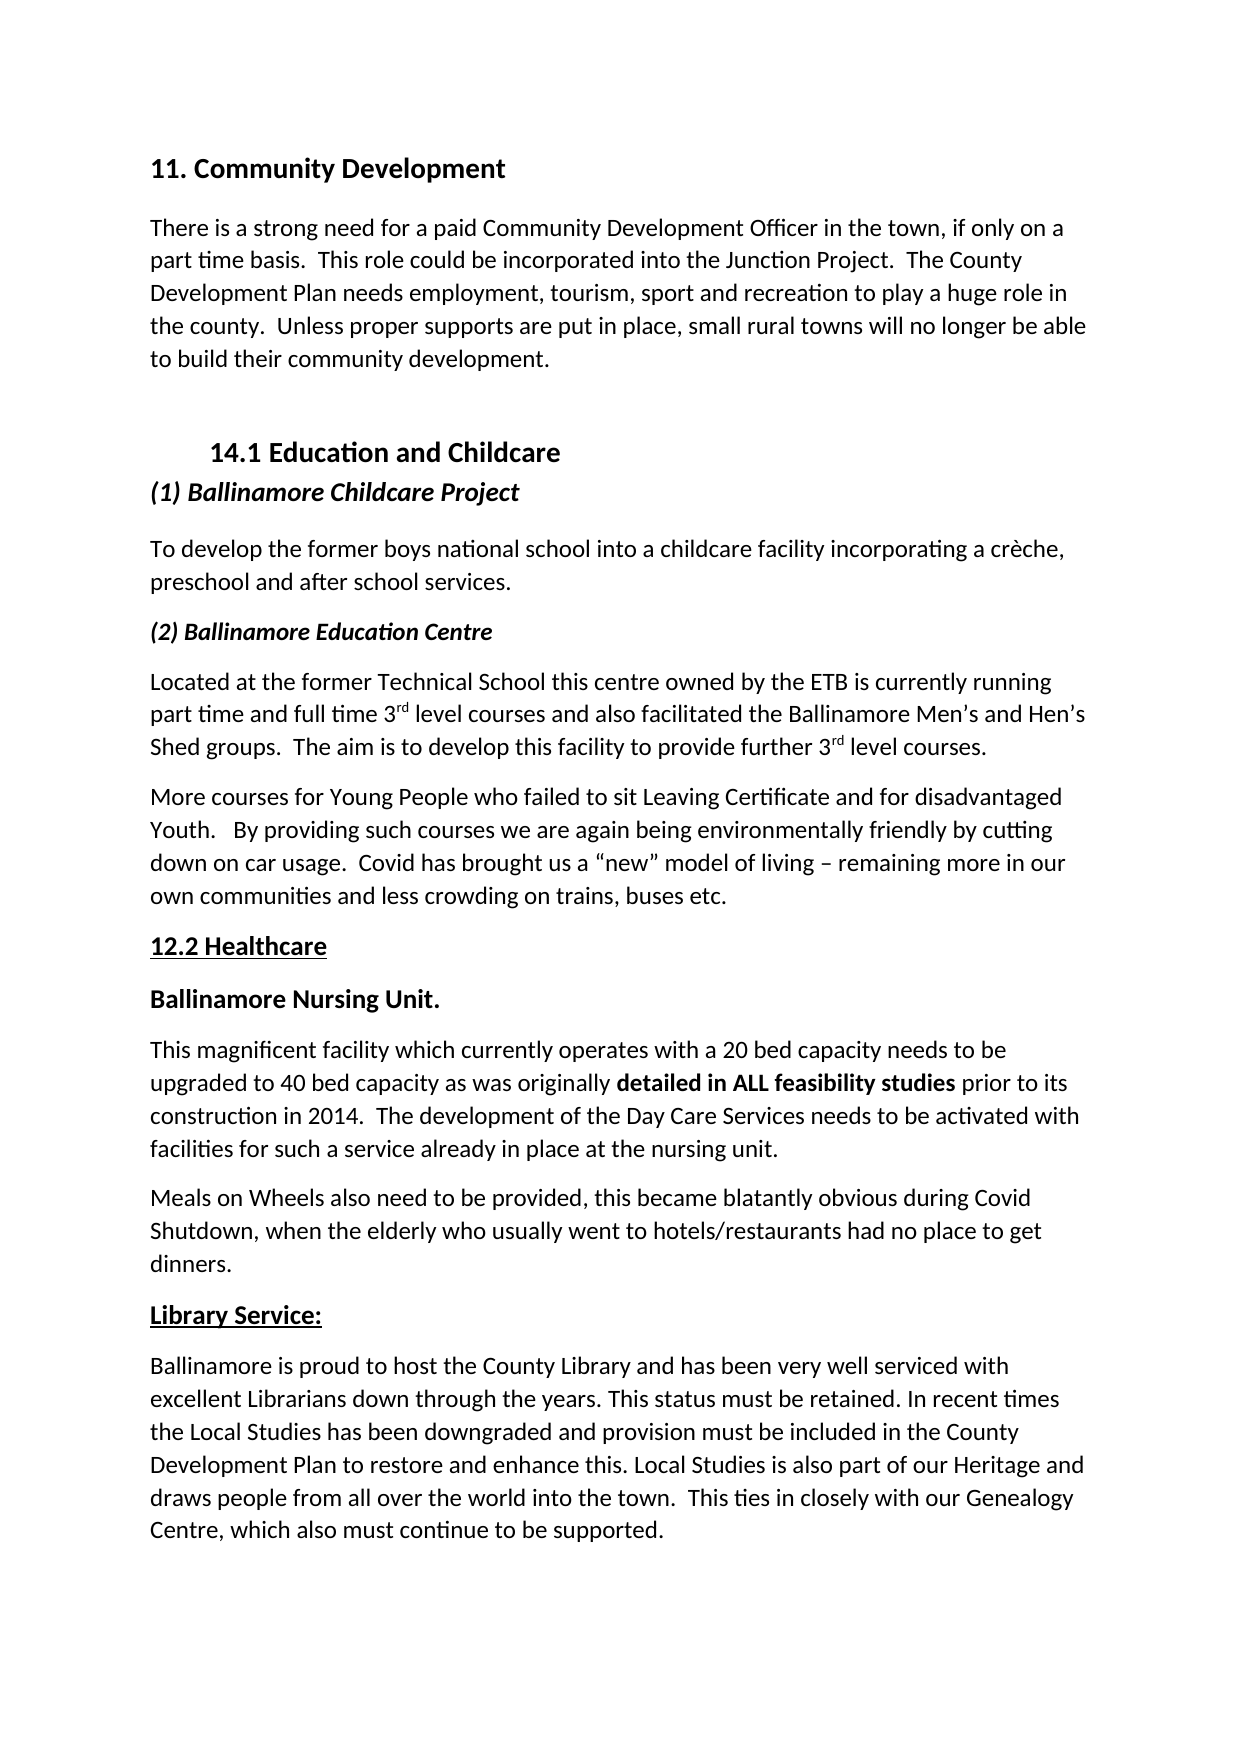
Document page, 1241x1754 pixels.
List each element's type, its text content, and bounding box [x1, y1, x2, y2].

list Community Development [150, 150, 1090, 186]
text Ballinamore Nursing Unit. [150, 982, 1090, 1015]
list Ballinamore Childcare Project [150, 475, 1090, 508]
text There is a strong need for a paid Community Development Officer in the town, if only on a part time basis. This role could be incorporated into the Junction Project. The County Development Plan needs employment, tourism, sport and recreation to play a huge role in the county. Unless proper supports are put in place, small rural towns will no longer be able to build their community development. [150, 212, 1090, 374]
text (2) Ballinamore Education Centre [150, 616, 1090, 647]
text This magnificent facility which currently operates with a 20 bed capacity needs to be upgraded to 40 bed capacity as was originally detailed in ALL feasibility studies prior to its construction in 2014. The development of the Day Care Services needs to be activated with facilities for such a service already in place at the nursing unit. [150, 1034, 1090, 1163]
text Library Service: [150, 1298, 1090, 1331]
list Education and Childcare [209, 434, 1090, 469]
text Located at the former Technical School this centre owned by the ETB is currently running part time and full time 3rd level courses and also facilitated the Ballinamore Men’s and Hen’s Shed groups. The aim is to develop this facility to provide further 3rd level courses. [150, 666, 1090, 762]
text 12.2 Healthcare [150, 929, 1090, 962]
text More courses for Young People who failed to sit Leaving Certificate and for disadvantaged Youth. By providing such courses we are again being environmentally friendly by cutting down on car usage. Covid has brought us a “new” model of living – remaining more in our own communities and less crowding on trains, buses etc. [150, 781, 1090, 910]
text Ballinamore is proud to host the County Library and has been very well serviced with excellent Librarians down through the years. This status must be retained. In recent times the Local Studies has been downgraded and provision must be included in the County Development Plan to restore and enhance this. Local Studies is also part of our Heritage and draws people from all over the world into the town. This ties in closely with our Genealogy Centre, which also must continue to be supported. [150, 1350, 1090, 1545]
text Meals on Wheels also need to be provided, this became blatantly obvious during Covid Shutdown, when the elderly who usually went to hotels/restaurants had no place to get dinners. [150, 1182, 1090, 1279]
text To develop the former boys national school into a childcare facility incorporating a crèche, preschool and after school services. [150, 534, 1090, 597]
